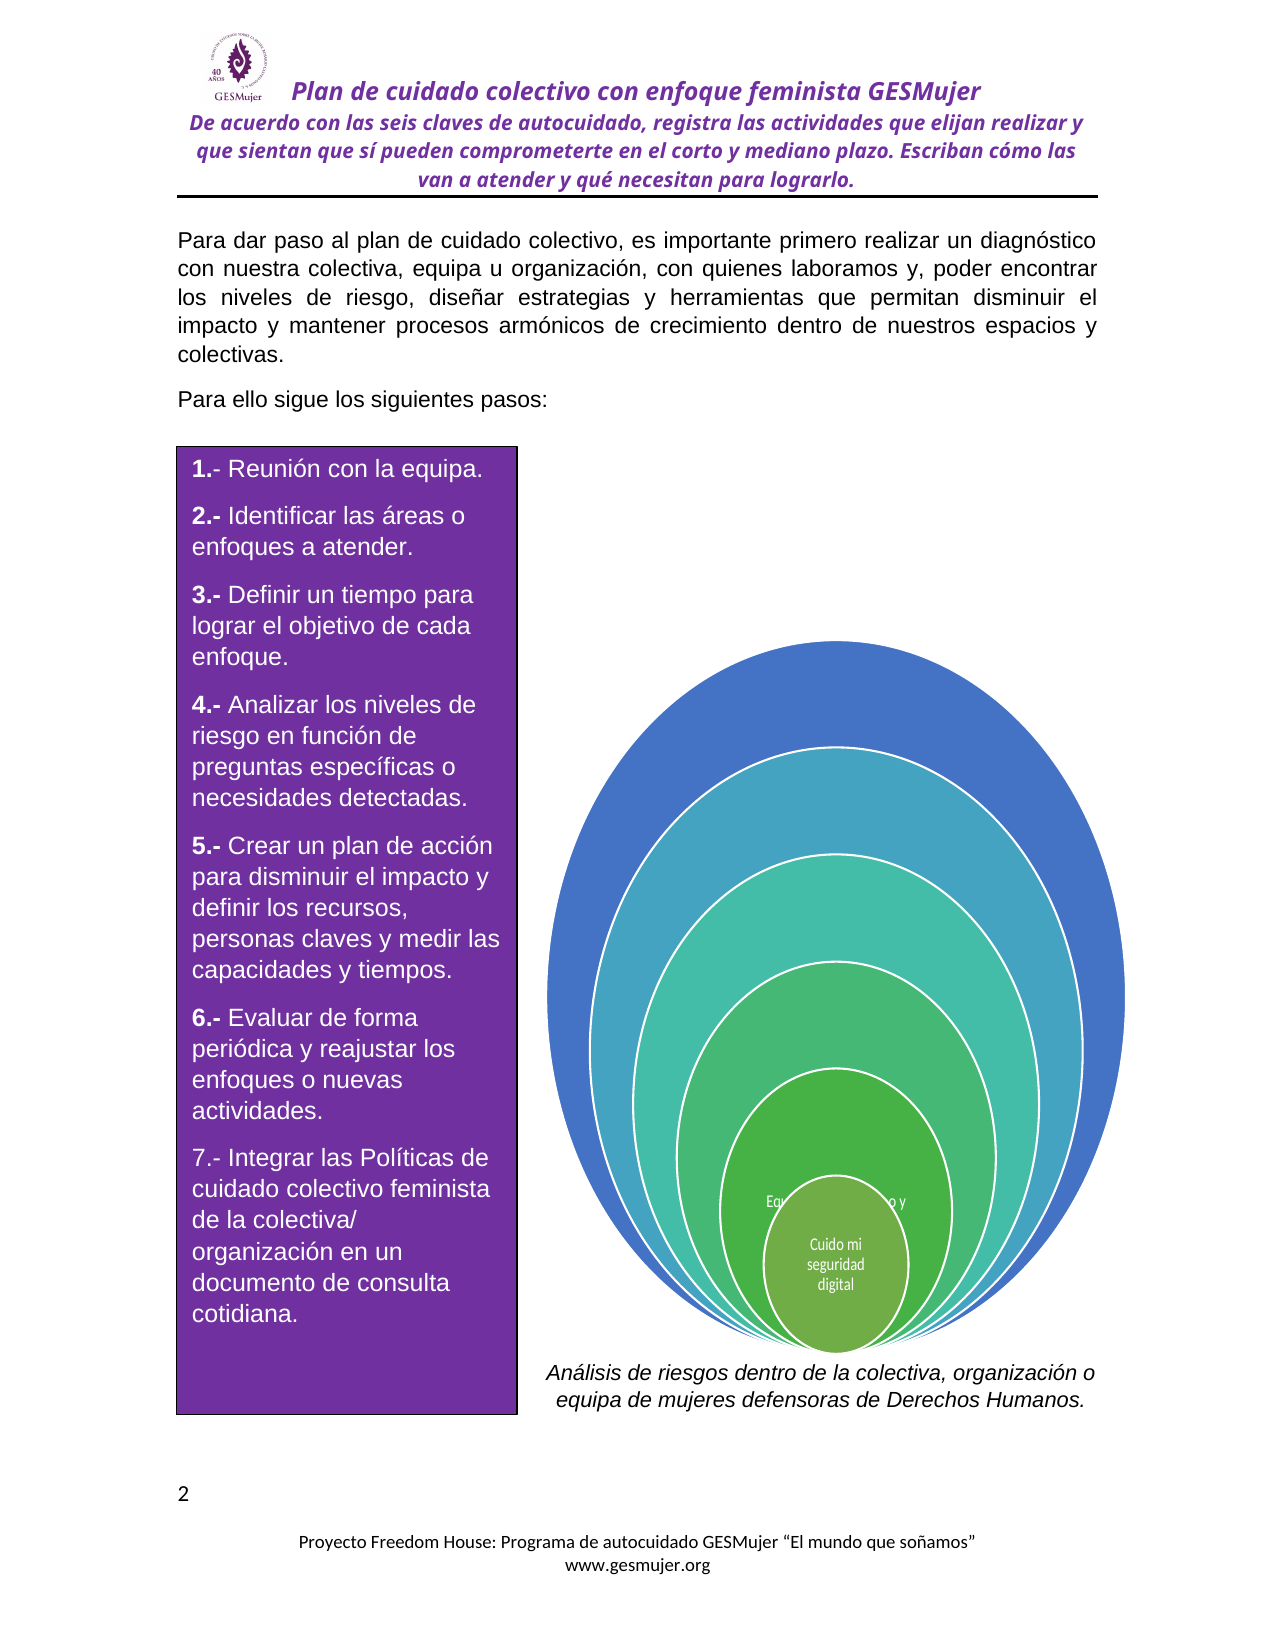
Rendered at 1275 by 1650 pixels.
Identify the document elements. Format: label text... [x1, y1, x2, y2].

picture [201, 31, 273, 104]
text Para dar paso al plan de cuidado colectivo, es importante primero realizar un diagnóstico con nuestra colectiva, equipa u organización, con quienes laboramos y, poder encontrar los niveles de riesgo, diseñar estrategias y herramientas que permitan disminuir el impacto y mantener procesos armónicos de crecimiento dentro de nuestros espacios y colectivas. [177, 227, 1098, 367]
text Análisis de riesgos dentro de la colectiva, organización o equipa de mujeres defensoras de Derechos Humanos. [546, 1038, 1098, 1412]
text Para ello sigue los siguientes pasos: [177, 386, 1098, 412]
text Análisis de riesgos dentro de la colectiva, organización o equipa de mujeres defensoras de Derechos Humanos. [546, 431, 1098, 956]
